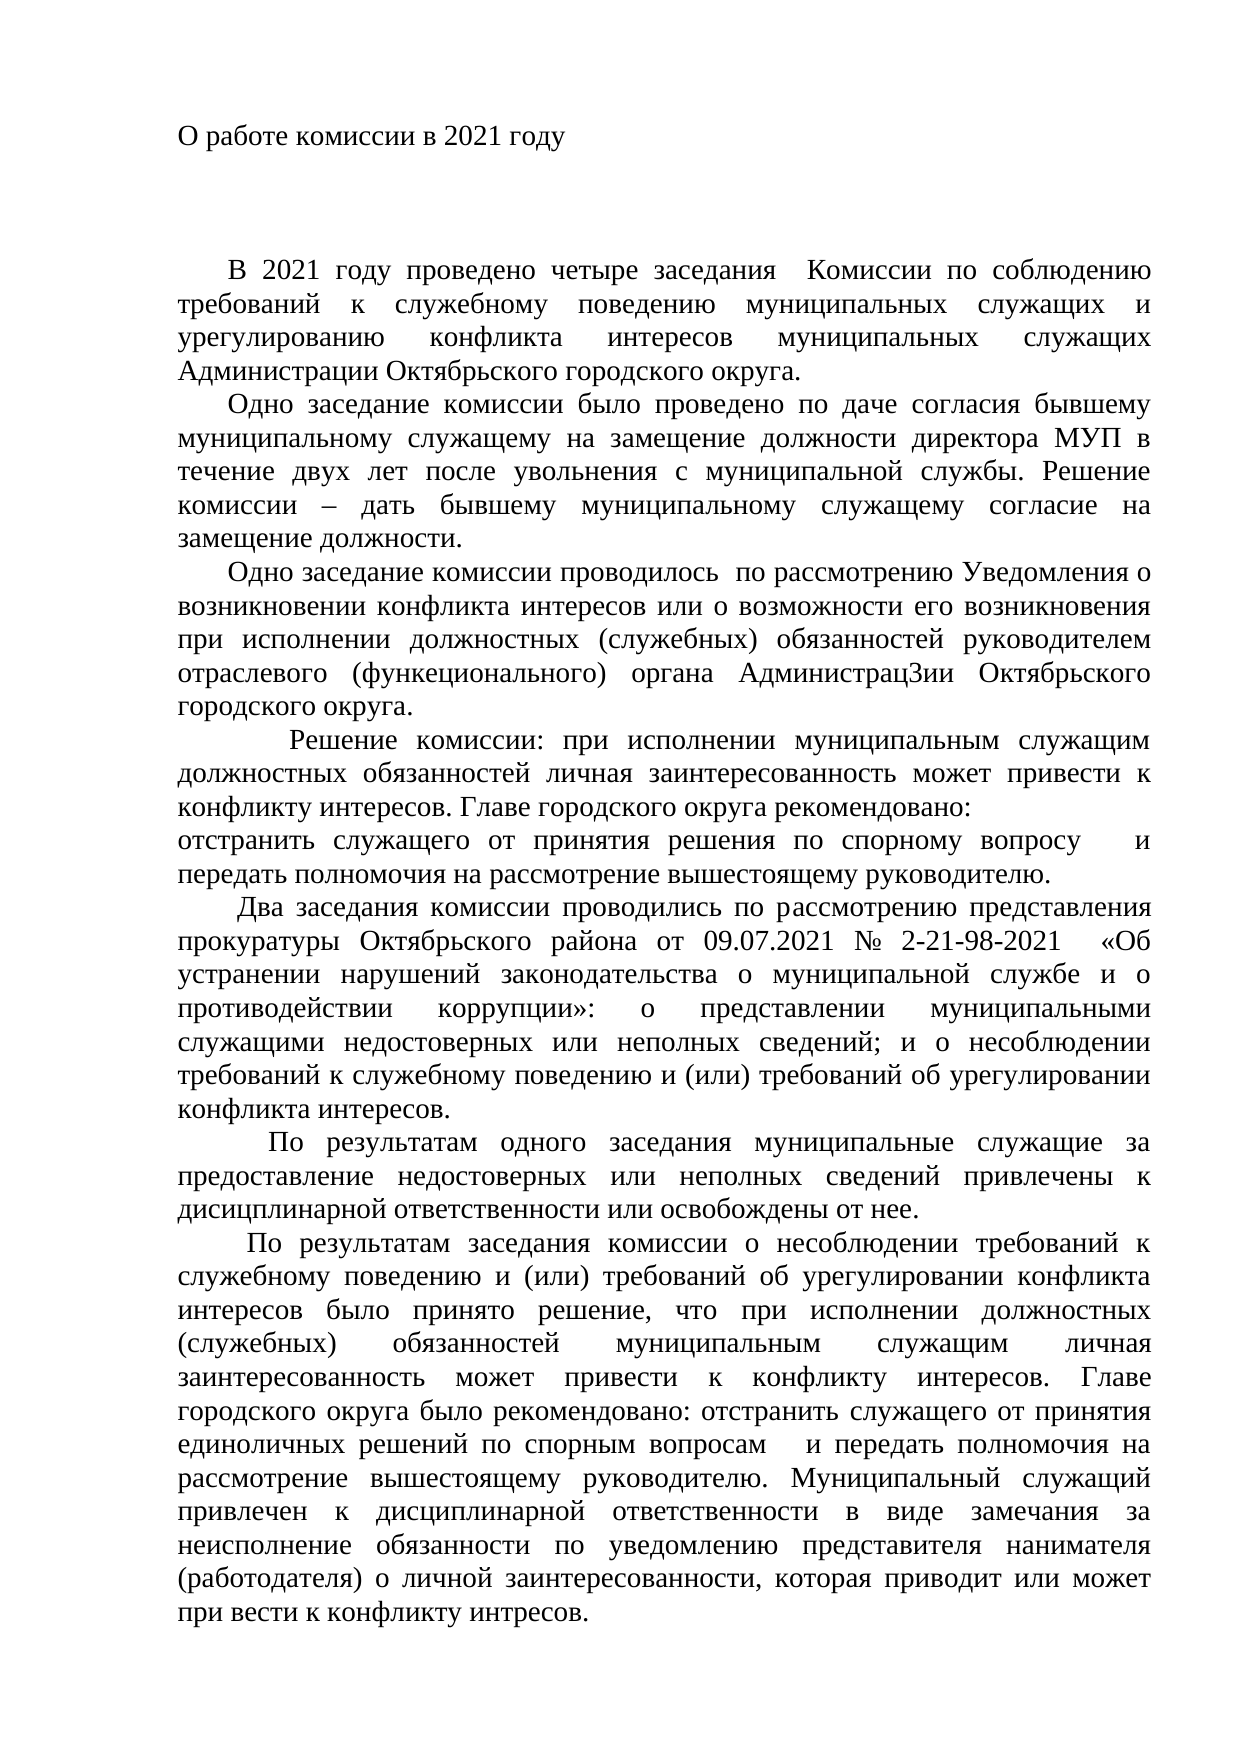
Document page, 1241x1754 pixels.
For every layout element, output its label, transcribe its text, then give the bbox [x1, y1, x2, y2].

text По результатам заседания комиссии о несоблюдении требований к служебному поведению и (или) требований об урегулировании конфликта интересов было принято решение, что при исполнении должностных (служебных) обязанностей муниципальным служащим личная заинтересованность может привести к конфликту интересов. Главе городского округа было рекомендовано: отстранить служащего от принятия единоличных решений по спорным вопросам и передать полномочия на рассмотрение вышестоящему руководителю. Муниципальный служащий привлечен к дисциплинарной ответственности в виде замечания за неисполнение обязанности по уведомлению представителя нанимателя (работодателя) о личной заинтересованности, которая приводит или может при вести к конфликту интресов. [177, 1225, 1152, 1627]
text По результатам одного заседания муниципальные служащие за предоставление недостоверных или неполных сведений привлечены к дисицплинарной ответственности или освобождены от нее. [177, 1124, 1152, 1225]
text Одно заседание комиссии проводилось по рассмотрению Уведомления о возникновении конфликта интересов или о возможности его возникновения при исполнении должностных (служебных) обязанностей руководителем отраслевого (функеционального) органа Администрац3ии Октябрьского городского округа. [177, 554, 1152, 722]
text Решение комиссии: при исполнении муниципальным служащим должностных обязанностей личная заинтересованность может привести к конфликту интересов. Главе городского округа рекомендовано: [177, 722, 1152, 822]
text Два заседания комиссии проводились по рассмотрению представления прокуратуры Октябрьского района от 09.07.2021 № 2-21-98-2021 «Об устранении нарушений законодательства о муниципальной службе и о противодействии коррупции»: о представлении муниципальными служащими недостоверных или неполных сведений; и о несоблюдении требований к служебному поведению и (или) требований об урегулировании конфликта интересов. [177, 889, 1152, 1124]
text О работе комиссии в 2021 году [177, 118, 1152, 152]
text Одно заседание комиссии было проведено по даче согласия бывшему муниципальному служащему на замещение должности директора МУП в течение двух лет после увольнения с муниципальной службы. Решение комиссии – дать бывшему муниципальному служащему согласие на замещение должности. [177, 386, 1152, 554]
text В 2021 году проведено четыре заседания Комиссии по соблюдению требований к служебному поведению муниципальных служащих и урегулированию конфликта интересов муниципальных служащих Администрации Октябрьского городского округа. [177, 252, 1152, 386]
text отстранить служащего от принятия решения по спорному вопросу и передать полномочия на рассмотрение вышестоящему руководителю. [177, 822, 1152, 889]
